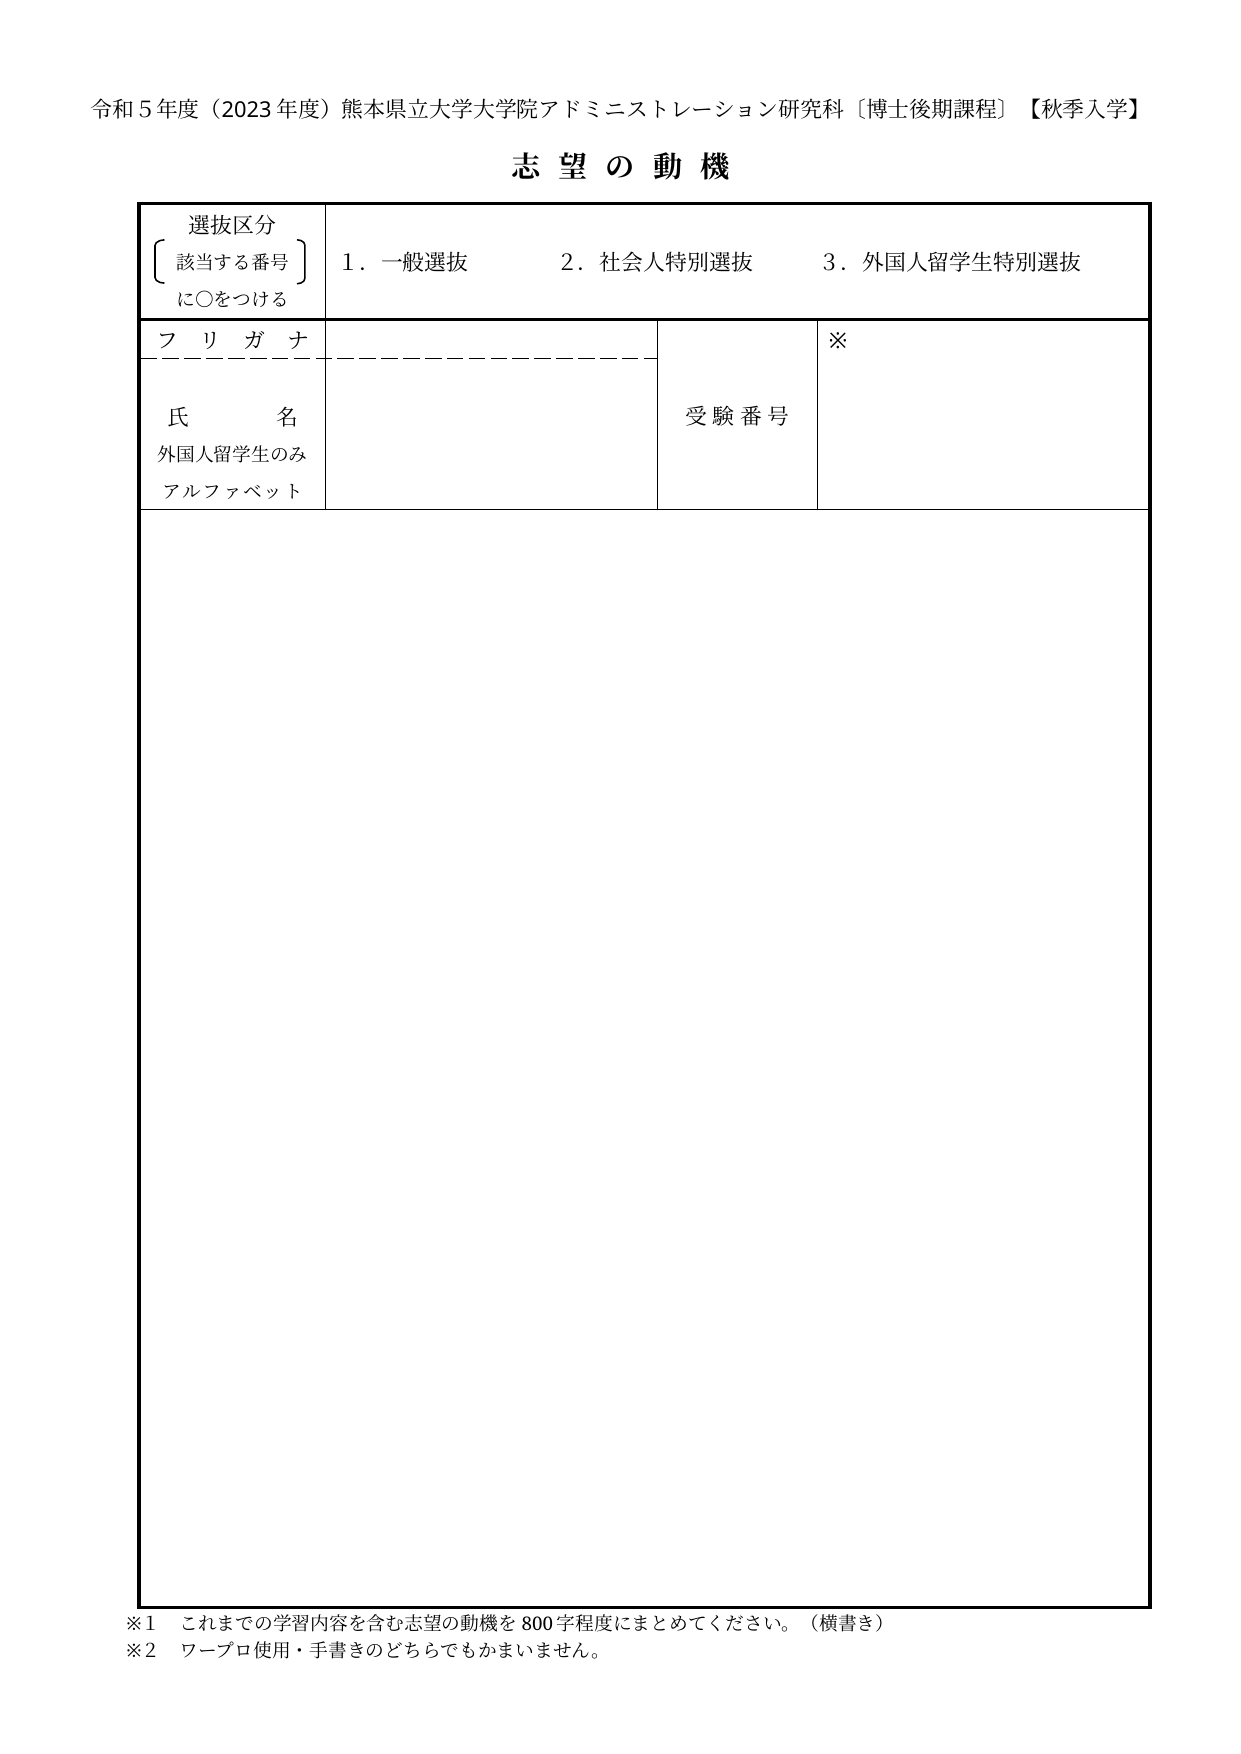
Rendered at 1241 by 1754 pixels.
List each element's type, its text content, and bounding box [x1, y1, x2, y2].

text 令和５年度（2023年度）熊本県立大学大学院アドミニストレーション研究科〔博士後期課程〕【秋季入学】 [89, 89, 1152, 127]
text ※１ これまでの学習内容を含む志望の動機を 800字程度にまとめてください。（横書き） [89, 1609, 1152, 1636]
table_cell 受 験 番 号 [658, 321, 817, 509]
table_cell [141, 510, 1148, 1606]
table_cell [326, 321, 657, 358]
text ※２ ワープロ使用・手書きのどちらでもかまいません。 [89, 1636, 1152, 1663]
table_cell 氏 名 外国人留学生のみ アルファベット [141, 358, 325, 509]
table_cell [326, 358, 657, 509]
table_header 選抜区分 該当する番号 に○をつける [141, 205, 325, 318]
table_cell フ リ ガ ナ [141, 321, 325, 358]
text 志望の動機 [89, 127, 1152, 202]
table_header １．一般選抜 ２．社会人特別選抜 ３．外国人留学生特別選抜 [326, 205, 1148, 318]
table_cell ※ [818, 321, 1148, 509]
